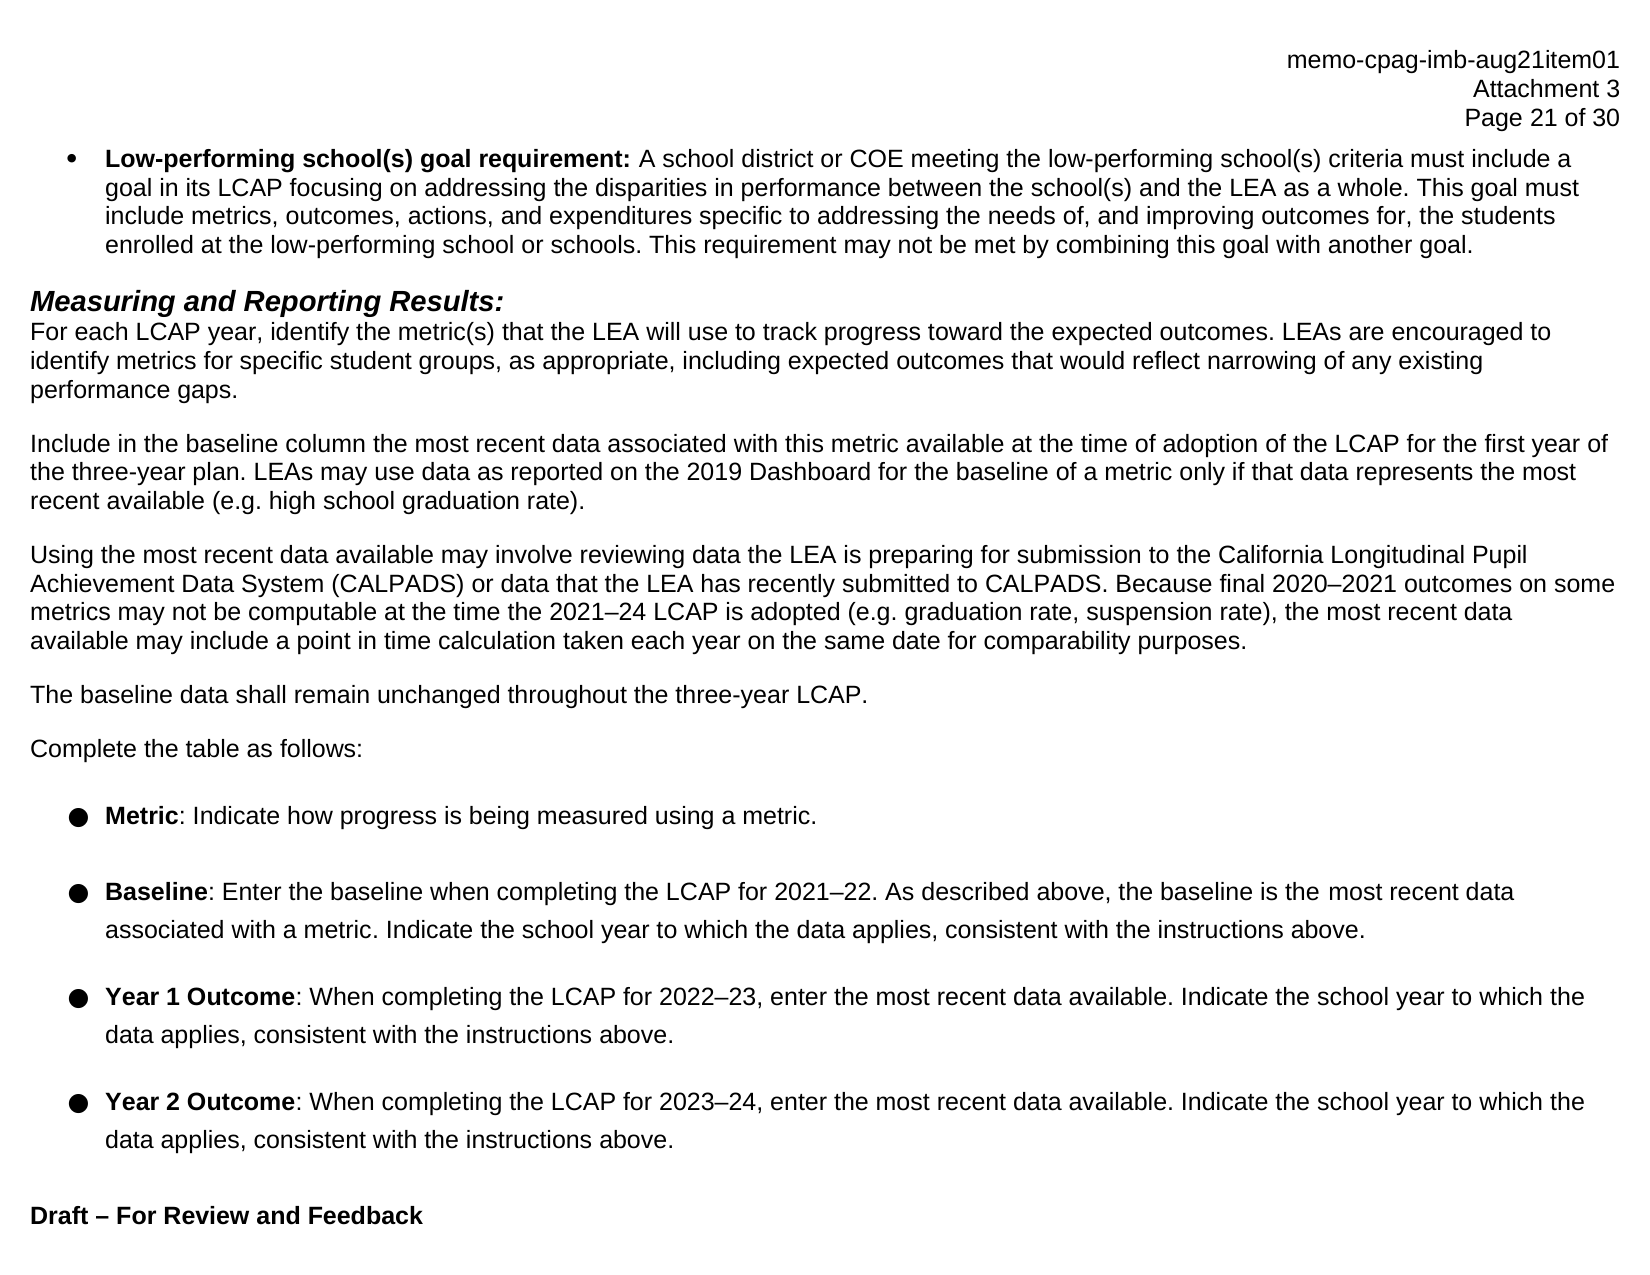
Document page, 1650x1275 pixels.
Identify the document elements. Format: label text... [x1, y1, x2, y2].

text The baseline data shall remain unchanged throughout the three-year LCAP. [30, 680, 1620, 709]
subtitle Measuring and Reporting Results: [30, 284, 1620, 317]
list Baseline: Enter the baseline when completing the LCAP for 2021–22. As described above, the baseline is the most recent data associated with a metric. Indicate the school year to which the data applies, consistent with the instructions above. [67, 864, 1620, 944]
list Metric: Indicate how progress is being measured using a metric. [67, 787, 1620, 839]
list Year 1 Outcome: When completing the LCAP for 2022–23, enter the most recent data available. Indicate the school year to which the data applies, consistent with the instructions above. [67, 969, 1620, 1049]
text For each LCAP year, identify the metric(s) that the LEA will use to track progress toward the expected outcomes. LEAs are encouraged to identify metrics for specific student groups, as appropriate, including expected outcomes that would reflect narrowing of any existing performance gaps. [30, 317, 1620, 404]
list Year 2 Outcome: When completing the LCAP for 2023–24, enter the most recent data available. Indicate the school year to which the data applies, consistent with the instructions above. [67, 1074, 1620, 1154]
list Low-performing school(s) goal requirement: A school district or COE meeting the low-performing school(s) criteria must include a goal in its LCAP focusing on addressing the disparities in performance between the school(s) and the LEA as a whole. This goal must include metrics, outcomes, actions, and expenditures specific to addressing the needs of, and improving outcomes for, the students enrolled at the low-performing school or schools. This requirement may not be met by combining this goal with another goal. [67, 144, 1620, 259]
text Complete the table as follows: [30, 734, 1620, 762]
text Include in the baseline column the most recent data associated with this metric available at the time of adoption of the LCAP for the first year of the three-year plan. LEAs may use data as reported on the 2019 Dashboard for the baseline of a metric only if that data represents the most recent available (e.g. high school graduation rate). [30, 429, 1620, 515]
text Using the most recent data available may involve reviewing data the LEA is preparing for submission to the California Longitudinal Pupil Achievement Data System (CALPADS) or data that the LEA has recently submitted to CALPADS. Because final 2020–2021 outcomes on some metrics may not be computable at the time the 2021–24 LCAP is adopted (e.g. graduation rate, suspension rate), the most recent data available may include a point in time calculation taken each year on the same date for comparability purposes. [30, 540, 1620, 655]
